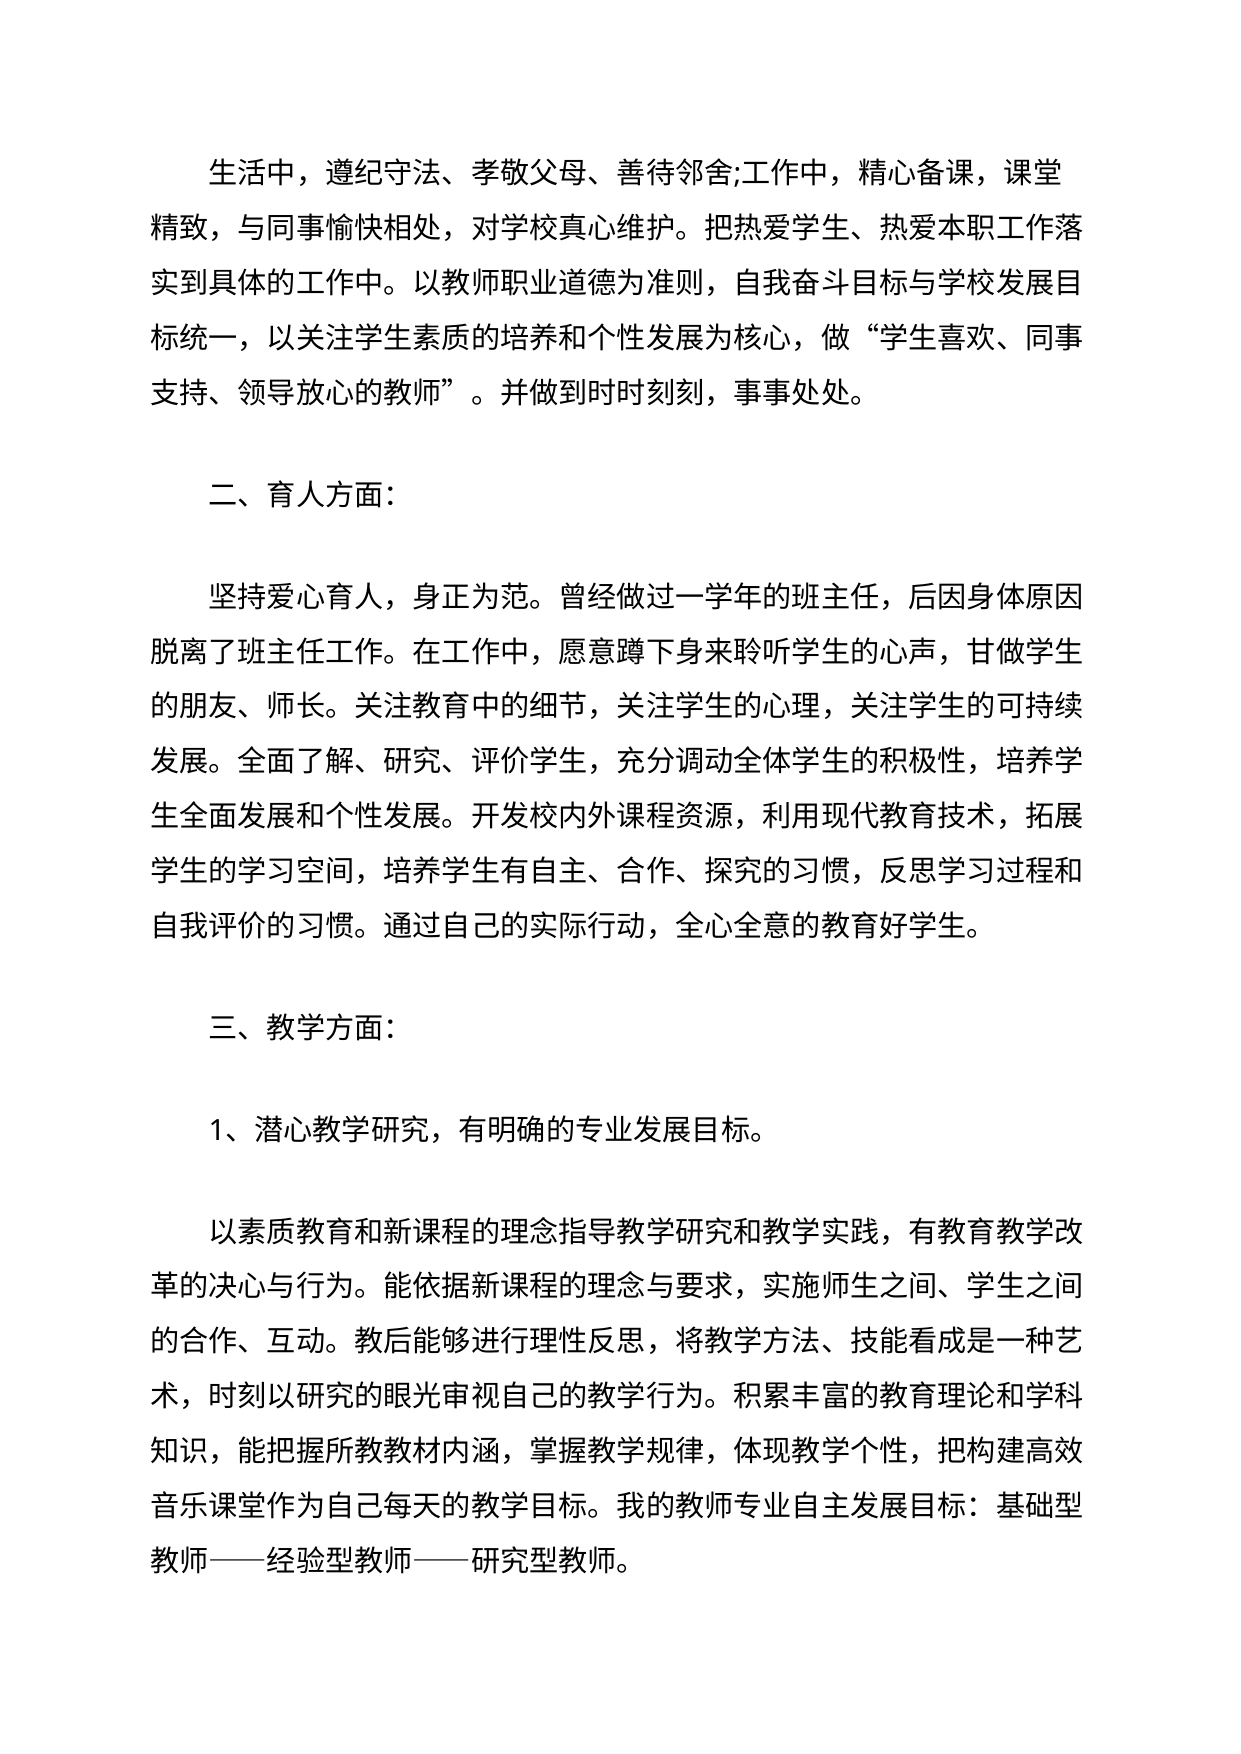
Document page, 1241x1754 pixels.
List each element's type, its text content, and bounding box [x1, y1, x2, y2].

text 坚持爱心育人，身正为范。曾经做过一学年的班主任，后因身体原因脱离了班主任工作。在工作中，愿意蹲下身来聆听学生的心声，甘做学生的朋友、师长。关注教育中的细节，关注学生的心理，关注学生的可持续发展。全面了解、研究、评价学生，充分调动全体学生的积极性，培养学生全面发展和个性发展。开发校内外课程资源，利用现代教育技术，拓展学生的学习空间，培养学生有自主、合作、探究的习惯，反思学习过程和自我评价的习惯。通过自己的实际行动，全心全意的教育好学生。 [150, 573, 1090, 945]
text 二、育人方面： [150, 471, 1090, 514]
text 以素质教育和新课程的理念指导教学研究和教学实践，有教育教学改革的决心与行为。能依据新课程的理念与要求，实施师生之间、学生之间的合作、互动。教后能够进行理性反思，将教学方法、技能看成是一种艺术，时刻以研究的眼光审视自己的教学行为。积累丰富的教育理论和学科知识，能把握所教教材内涵，掌握教学规律，体现教学个性，把构建高效音乐课堂作为自己每天的教学目标。我的教师专业自主发展目标：基础型教师——经验型教师——研究型教师。 [150, 1208, 1090, 1580]
text 1、潜心教学研究，有明确的专业发展目标。 [150, 1106, 1090, 1148]
text 三、教学方面： [150, 1004, 1090, 1047]
text 生活中，遵纪守法、孝敬父母、善待邻舍;工作中，精心备课，课堂精致，与同事愉快相处，对学校真心维护。把热爱学生、热爱本职工作落实到具体的工作中。以教师职业道德为准则，自我奋斗目标与学校发展目标统一，以关注学生素质的培养和个性发展为核心，做“学生喜欢、同事支持、领导放心的教师”。并做到时时刻刻，事事处处。 [150, 150, 1090, 412]
